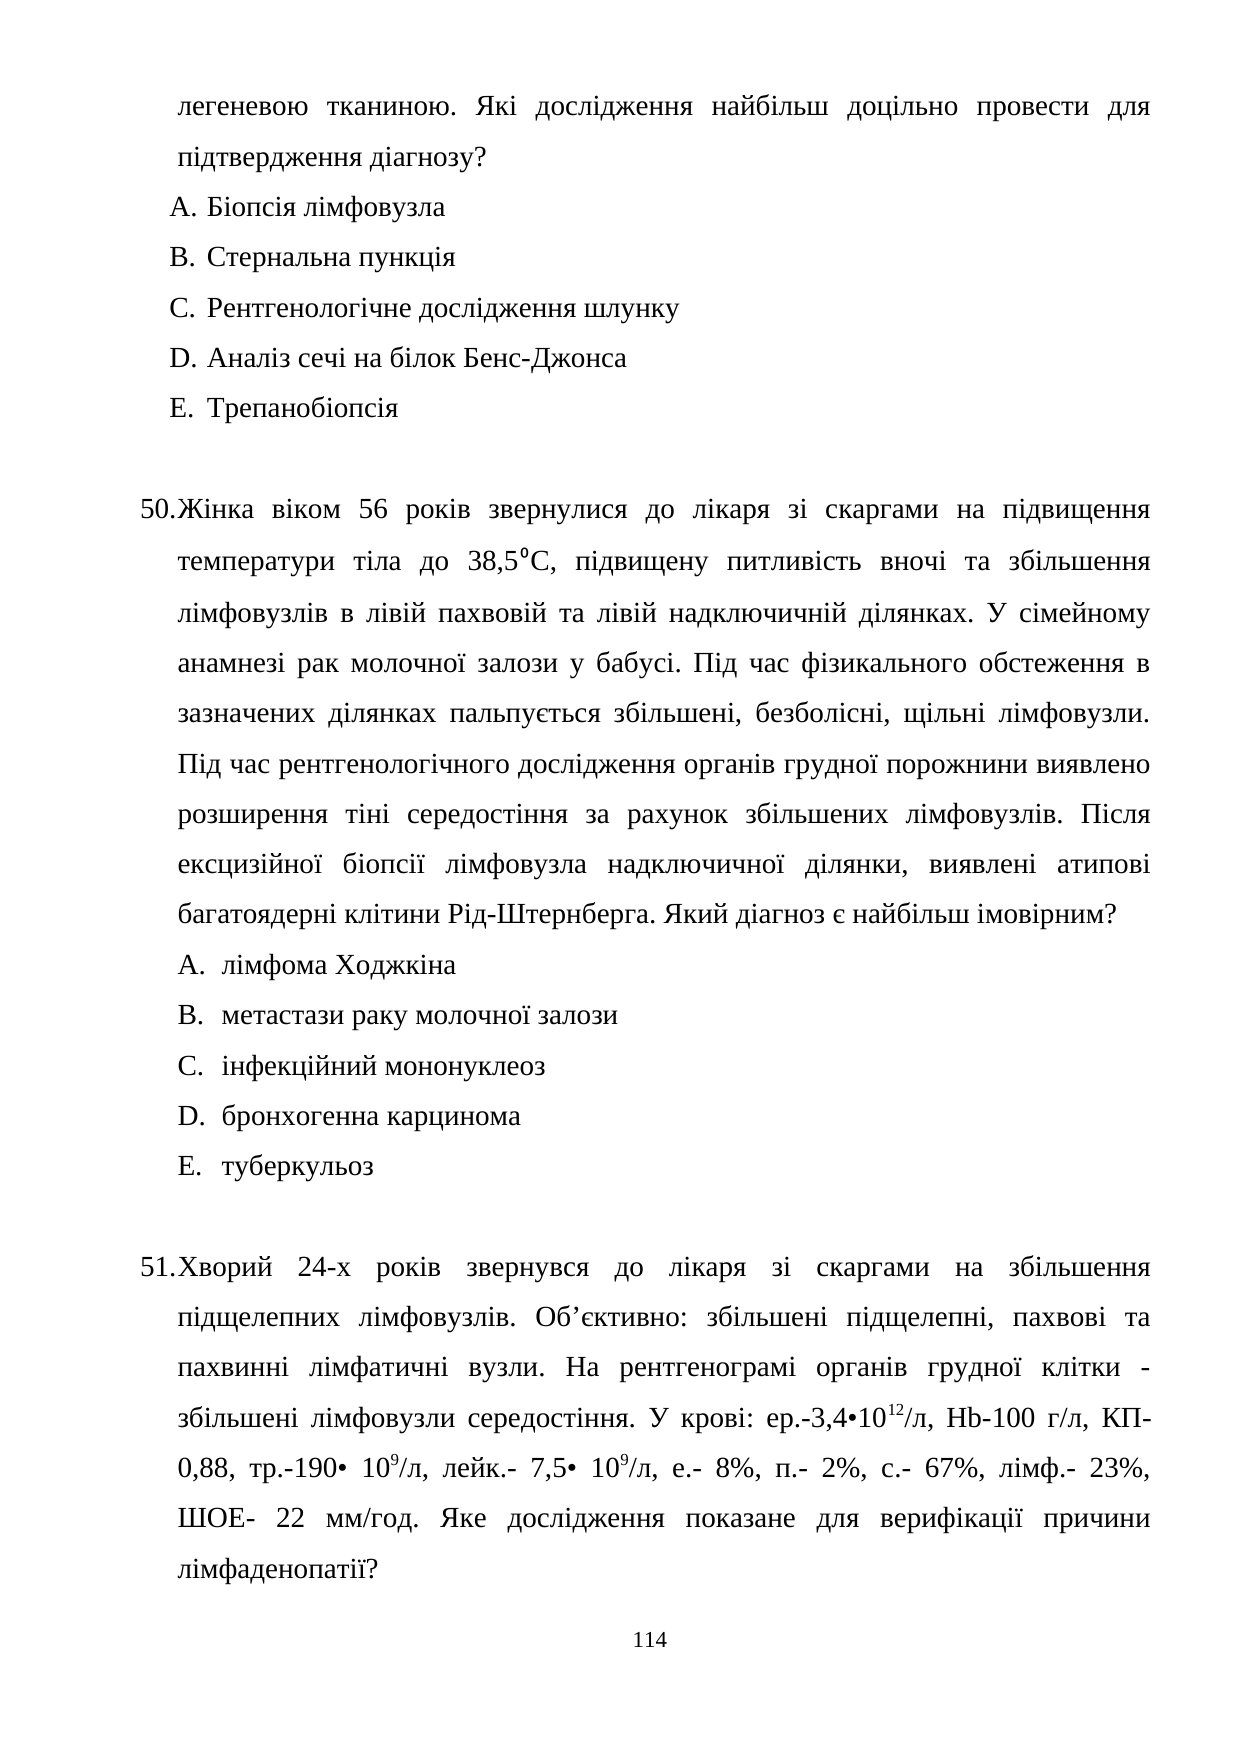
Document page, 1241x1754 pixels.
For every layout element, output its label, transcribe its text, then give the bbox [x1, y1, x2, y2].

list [140, 88, 1152, 172]
list лімфома Ходжкіна [177, 947, 1152, 981]
list інфекційний мононуклеоз [177, 1048, 1152, 1081]
list Трепанобіопсія [169, 390, 1152, 424]
list Жінка віком 56 років звернулися до лікаря зі скаргами на підвищення температури тіла до 38,5⁰С, підвищену питливість вночі та збільшення лімфовузлів в лівій пахвовій та лівій надключичній ділянках. У сімейному анамнезі рак молочної залози у бабусі. Під час фізикального обстеження в зазначених ділянках пальпується збільшені, безболісні, щільні лімфовузли. Під час рентгенологічного дослідження органів грудної порожнини виявлено розширення тіні середостіння за рахунок збільшених лімфовузлів. Після ексцизійної біопсії лімфовузла надключичної ділянки, виявлені атипові багатоядерні клітини Рід-Штернберга. Який діагноз є найбільш імовірним? [140, 491, 1152, 930]
list Біопсія лімфовузла [169, 189, 1152, 223]
list бронхогенна карцинома [177, 1098, 1152, 1131]
list метастази раку молочної залози [177, 997, 1152, 1031]
list Хворий 24-х років звернувся до лікаря зі скаргами на збільшення підщелепних лімфовузлів. Об’єктивно: збільшені підщелепні, пахвові та пахвинні лімфатичні вузли. На рентгенограмі органів грудної клітки - збільшені лімфовузли середостіння. У крові: ер.-3,4•1012/л, Hb-100 г/л, КП- 0,88, тр.-190• 109/л, лейк.- 7,5• 109/л, е.- 8%, п.- 2%, с.- 67%, лімф.- 23%, ШОЕ- 22 мм/год. Яке дослідження показане для верифікації причини лімфаденопатії? [140, 1249, 1152, 1584]
list туберкульоз [177, 1148, 1152, 1182]
list Аналіз сечі на білок Бенс-Джонса [169, 340, 1152, 374]
list Стернальна пункція [169, 239, 1152, 273]
list Рентгенологічне дослідження шлунку [169, 290, 1152, 323]
